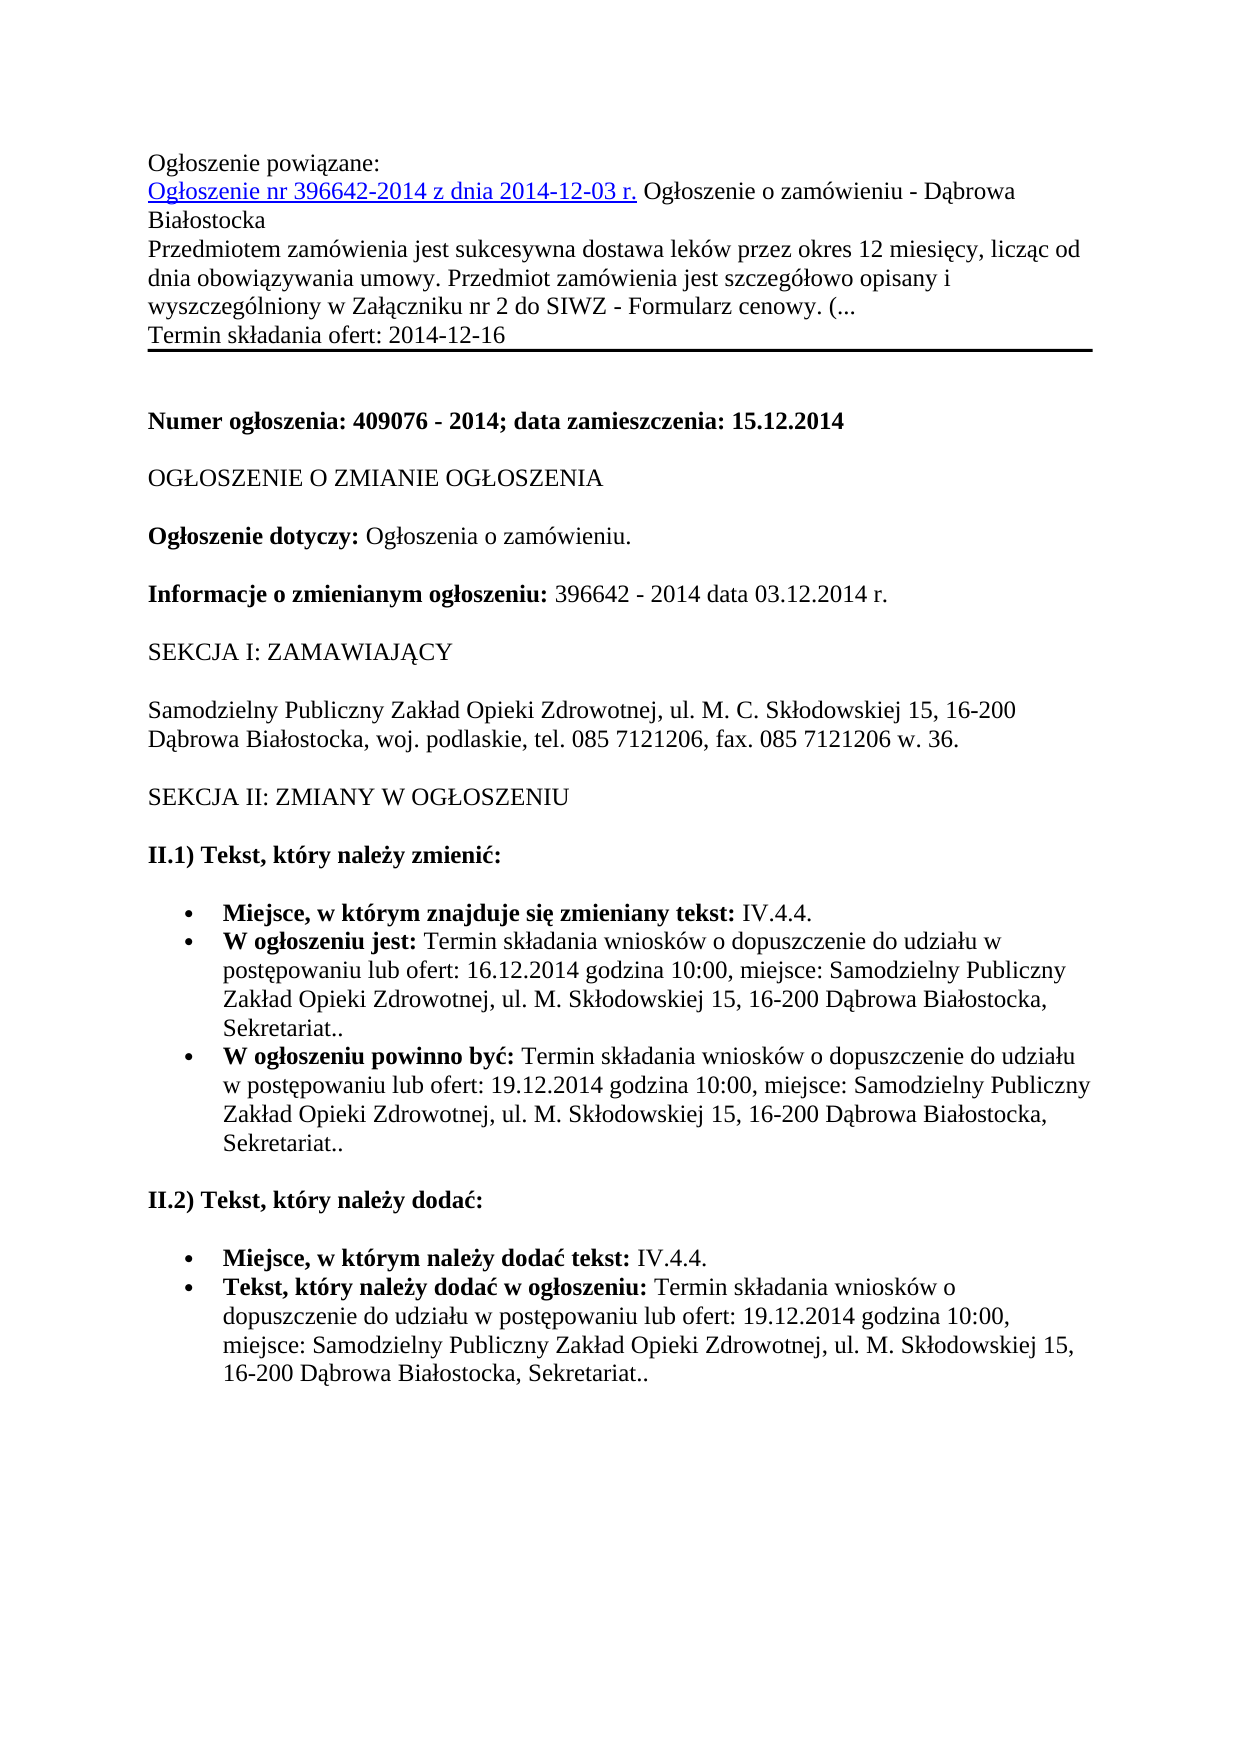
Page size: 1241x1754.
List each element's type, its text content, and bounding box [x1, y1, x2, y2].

list Miejsce, w którym należy dodać tekst: IV.4.4. [185, 1243, 1093, 1272]
text Ogłoszenie powiązane: [148, 148, 1093, 176]
text Numer ogłoszenia: 409076 - 2014; data zamieszczenia: 15.12.2014 OGŁOSZENIE O ZMIANIE OGŁOSZENIA [148, 406, 1093, 492]
text Ogłoszenie dotyczy: Ogłoszenia o zamówieniu. [148, 521, 1093, 550]
text II.2) Tekst, który należy dodać: [148, 1186, 1093, 1214]
list Miejsce, w którym znajduje się zmieniany tekst: IV.4.4. [185, 898, 1093, 926]
list W ogłoszeniu jest: Termin składania wniosków o dopuszczenie do udziału w postępowaniu lub ofert: 16.12.2014 godzina 10:00, miejsce: Samodzielny Publiczny Zakład Opieki Zdrowotnej, ul. M. Skłodowskiej 15, 16-200 Dąbrowa Białostocka, Sekretariat.. [185, 926, 1093, 1041]
text Informacje o zmienianym ogłoszeniu: 396642 - 2014 data 03.12.2014 r. [148, 579, 1093, 608]
text SEKCJA II: ZMIANY W OGŁOSZENIU [148, 782, 1093, 811]
list Tekst, który należy dodać w ogłoszeniu: Termin składania wniosków o dopuszczenie do udziału w postępowaniu lub ofert: 19.12.2014 godzina 10:00, miejsce: Samodzielny Publiczny Zakład Opieki Zdrowotnej, ul. M. Skłodowskiej 15, 16-200 Dąbrowa Białostocka, Sekretariat.. [185, 1272, 1093, 1387]
text Samodzielny Publiczny Zakład Opieki Zdrowotnej, ul. M. C. Skłodowskiej 15, 16-200 Dąbrowa Białostocka, woj. podlaskie, tel. 085 7121206, fax. 085 7121206 w. 36. [148, 695, 1093, 753]
text SEKCJA I: ZAMAWIAJĄCY [148, 637, 1093, 666]
text Ogłoszenie nr 396642-2014 z dnia 2014-12-03 r. Ogłoszenie o zamówieniu - Dąbrowa Białostocka Przedmiotem zamówienia jest sukcesywna dostawa leków przez okres 12 miesięcy, licząc od dnia obowiązywania umowy. Przedmiot zamówienia jest szczegółowo opisany i wyszczególniony w Załączniku nr 2 do SIWZ - Formularz cenowy. (... Termin składania ofert: 2014-12-16 [148, 176, 1093, 348]
list W ogłoszeniu powinno być: Termin składania wniosków o dopuszczenie do udziału w postępowaniu lub ofert: 19.12.2014 godzina 10:00, miejsce: Samodzielny Publiczny Zakład Opieki Zdrowotnej, ul. M. Skłodowskiej 15, 16-200 Dąbrowa Białostocka, Sekretariat.. [185, 1041, 1093, 1156]
text II.1) Tekst, który należy zmienić: [148, 840, 1093, 868]
